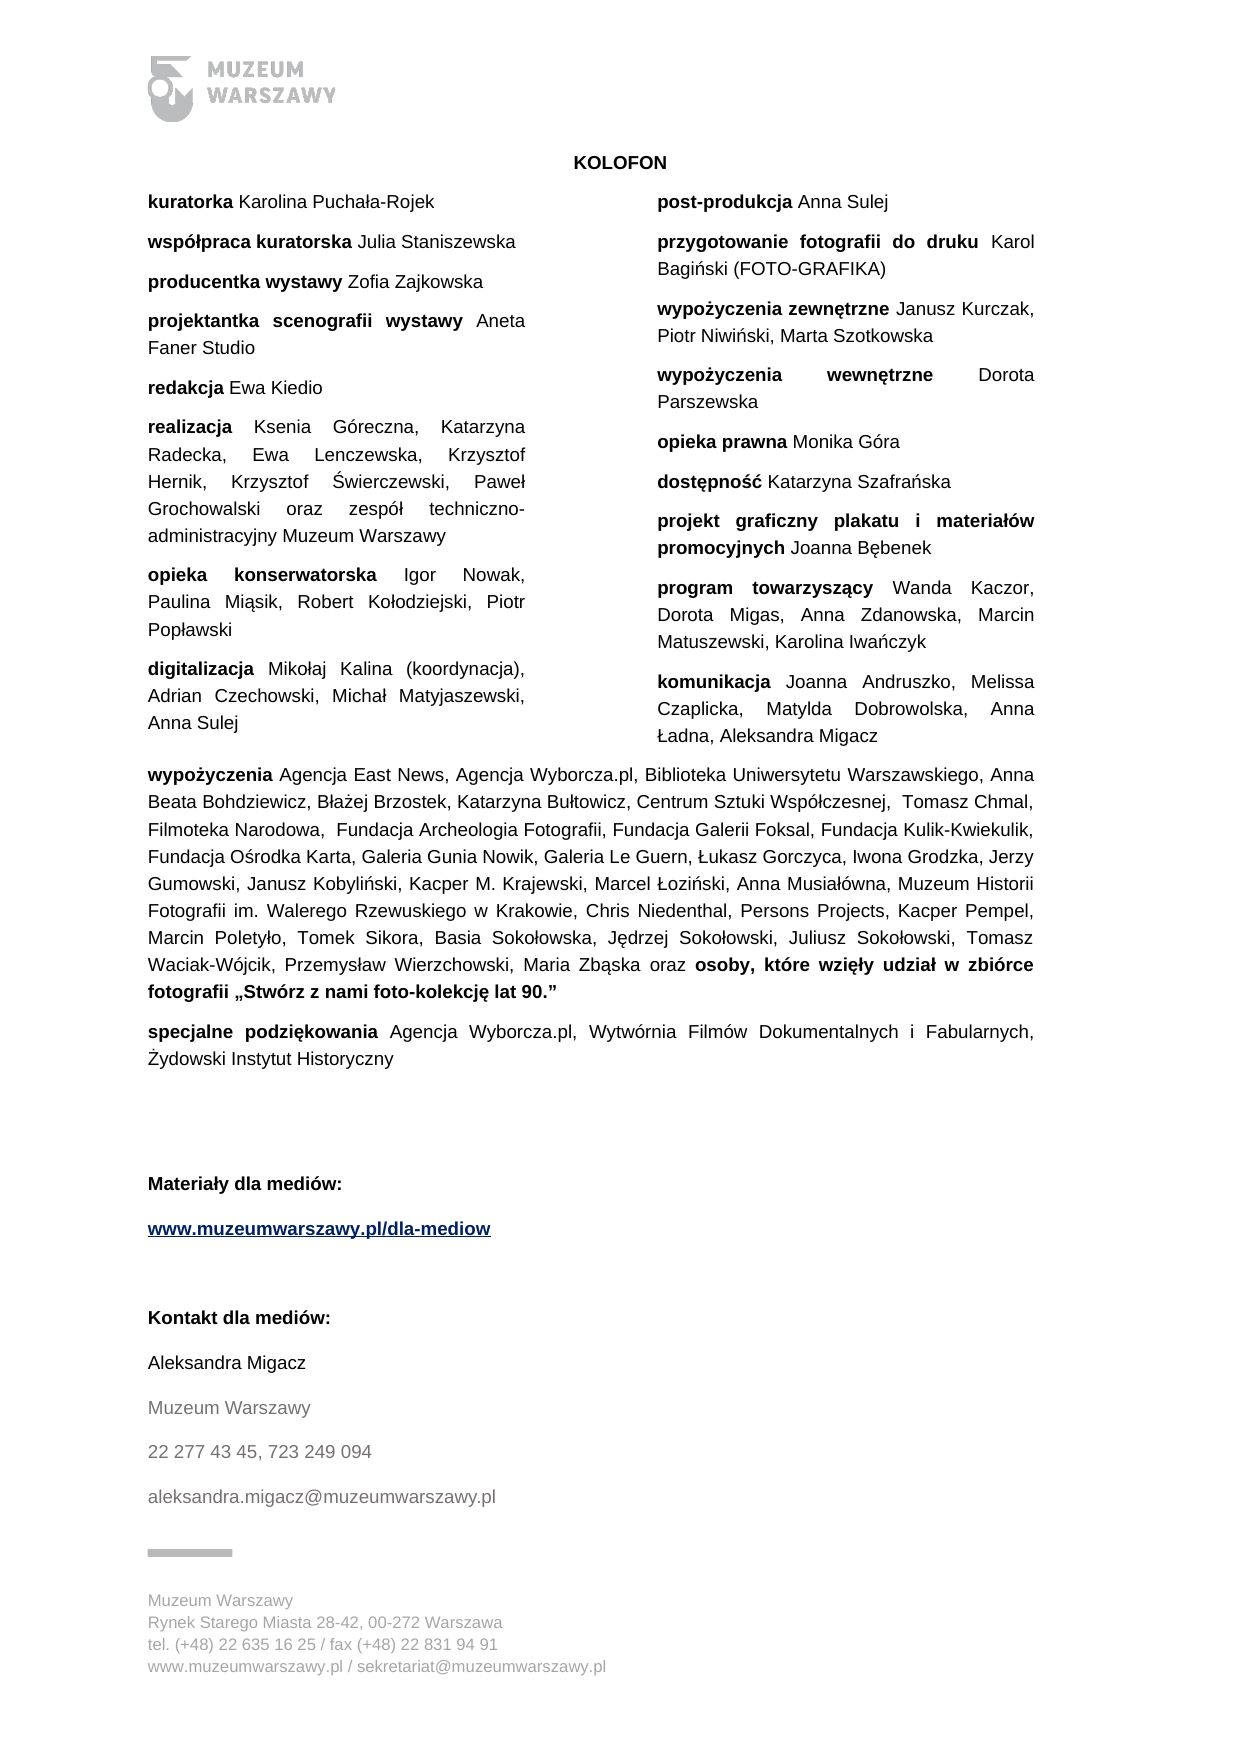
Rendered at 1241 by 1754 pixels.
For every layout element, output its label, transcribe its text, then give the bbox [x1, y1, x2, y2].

text opieka prawna Monika Góra [657, 427, 1034, 454]
text post-produkcja Anna Sulej [657, 187, 1034, 214]
text specjalne podziękowania Agencja Wyborcza.pl, Wytwórnia Filmów Dokumentalnych i Fabularnych, Żydowski Instytut Historyczny [148, 1016, 1034, 1071]
text kuratorka Karolina Puchała-Rojek [148, 187, 525, 214]
text projekt graficzny plakatu i materiałów promocyjnych Joanna Bębenek [657, 506, 1034, 560]
picture [147, 1549, 233, 1557]
text komunikacja Joanna Andruszko, Melissa Czaplicka, Matylda Dobrowolska, Anna Ładna, Aleksandra Migacz [657, 666, 1034, 748]
text Aleksandra Migacz [148, 1352, 1093, 1373]
text www.muzeumwarszawy.pl/dla-mediow [148, 1217, 1093, 1239]
picture [147, 56, 336, 122]
text 22 277 43 45, 723 249 094 [148, 1441, 1093, 1463]
text projektantka scenografii wystawy Aneta Faner Studio [148, 306, 525, 360]
text realizacja Ksenia Góreczna, Katarzyna Radecka, Ewa Lenczewska, Krzysztof Hernik, Krzysztof Świerczewski, Paweł Grochowalski oraz zespół techniczno-administracyjny Muzeum Warszawy [148, 412, 525, 548]
text wypożyczenia zewnętrzne Janusz Kurczak, Piotr Niwiński, Marta Szotkowska [657, 293, 1034, 348]
text producentka wystawy Zofia Zajkowska [148, 266, 525, 293]
text Materiały dla mediów: [148, 1173, 1093, 1194]
text wypożyczenia Agencja East News, Agencja Wyborcza.pl, Biblioteka Uniwersytetu Warszawskiego, Anna Beata Bohdziewicz, Błażej Brzostek, Katarzyna Bułtowicz, Centrum Sztuki Współczesnej, Tomasz Chmal, Filmoteka Narodowa, Fundacja Archeologia Fotografii, Fundacja Galerii Foksal, Fundacja Kulik-Kwiekulik, Fundacja Ośrodka Karta, Galeria Gunia Nowik, Galeria Le Guern, Łukasz Gorczyca, Iwona Grodzka, Jerzy Gumowski, Janusz Kobyliński, Kacper M. Krajewski, Marcel Łoziński, Anna Musiałówna, Muzeum Historii Fotografii im. Walerego Rzewuskiego w Krakowie, Chris Niedenthal, Persons Projects, Kacper Pempel, Marcin Poletyło, Tomek Sikora, Basia Sokołowska, Jędrzej Sokołowski, Juliusz Sokołowski, Tomasz Waciak-Wójcik, Przemysław Wierzchowski, Maria Zbąska oraz osoby, które wzięły udział w zbiórce fotografii „Stwórz z nami foto-kolekcję lat 90.” [148, 760, 1034, 1004]
text przygotowanie fotografii do druku Karol Bagiński (FOTO-GRAFIKA) [657, 227, 1034, 281]
text Kontakt dla mediów: [148, 1307, 1093, 1328]
text aleksandra.migacz@muzeumwarszawy.pl [148, 1486, 1093, 1508]
text współpraca kuratorska Julia Staniszewska [148, 227, 525, 254]
text opieka konserwatorska Igor Nowak, Paulina Miąsik, Robert Kołodziejski, Piotr Popławski [148, 560, 525, 641]
text program towarzyszący Wanda Kaczor, Dorota Migas, Anna Zdanowska, Marcin Matuszewski, Karolina Iwańczyk [657, 573, 1034, 654]
text Muzeum Warszawy [148, 1397, 1093, 1418]
text KOLOFON [148, 148, 1093, 175]
text dostępność Katarzyna Szafrańska [657, 466, 1034, 493]
text digitalizacja Mikołaj Kalina (koordynacja), Adrian Czechowski, Michał Matyjaszewski, Anna Sulej [148, 654, 525, 735]
text wypożyczenia wewnętrzne Dorota Parszewska [657, 360, 1034, 414]
text redakcja Ewa Kiedio [148, 373, 525, 400]
